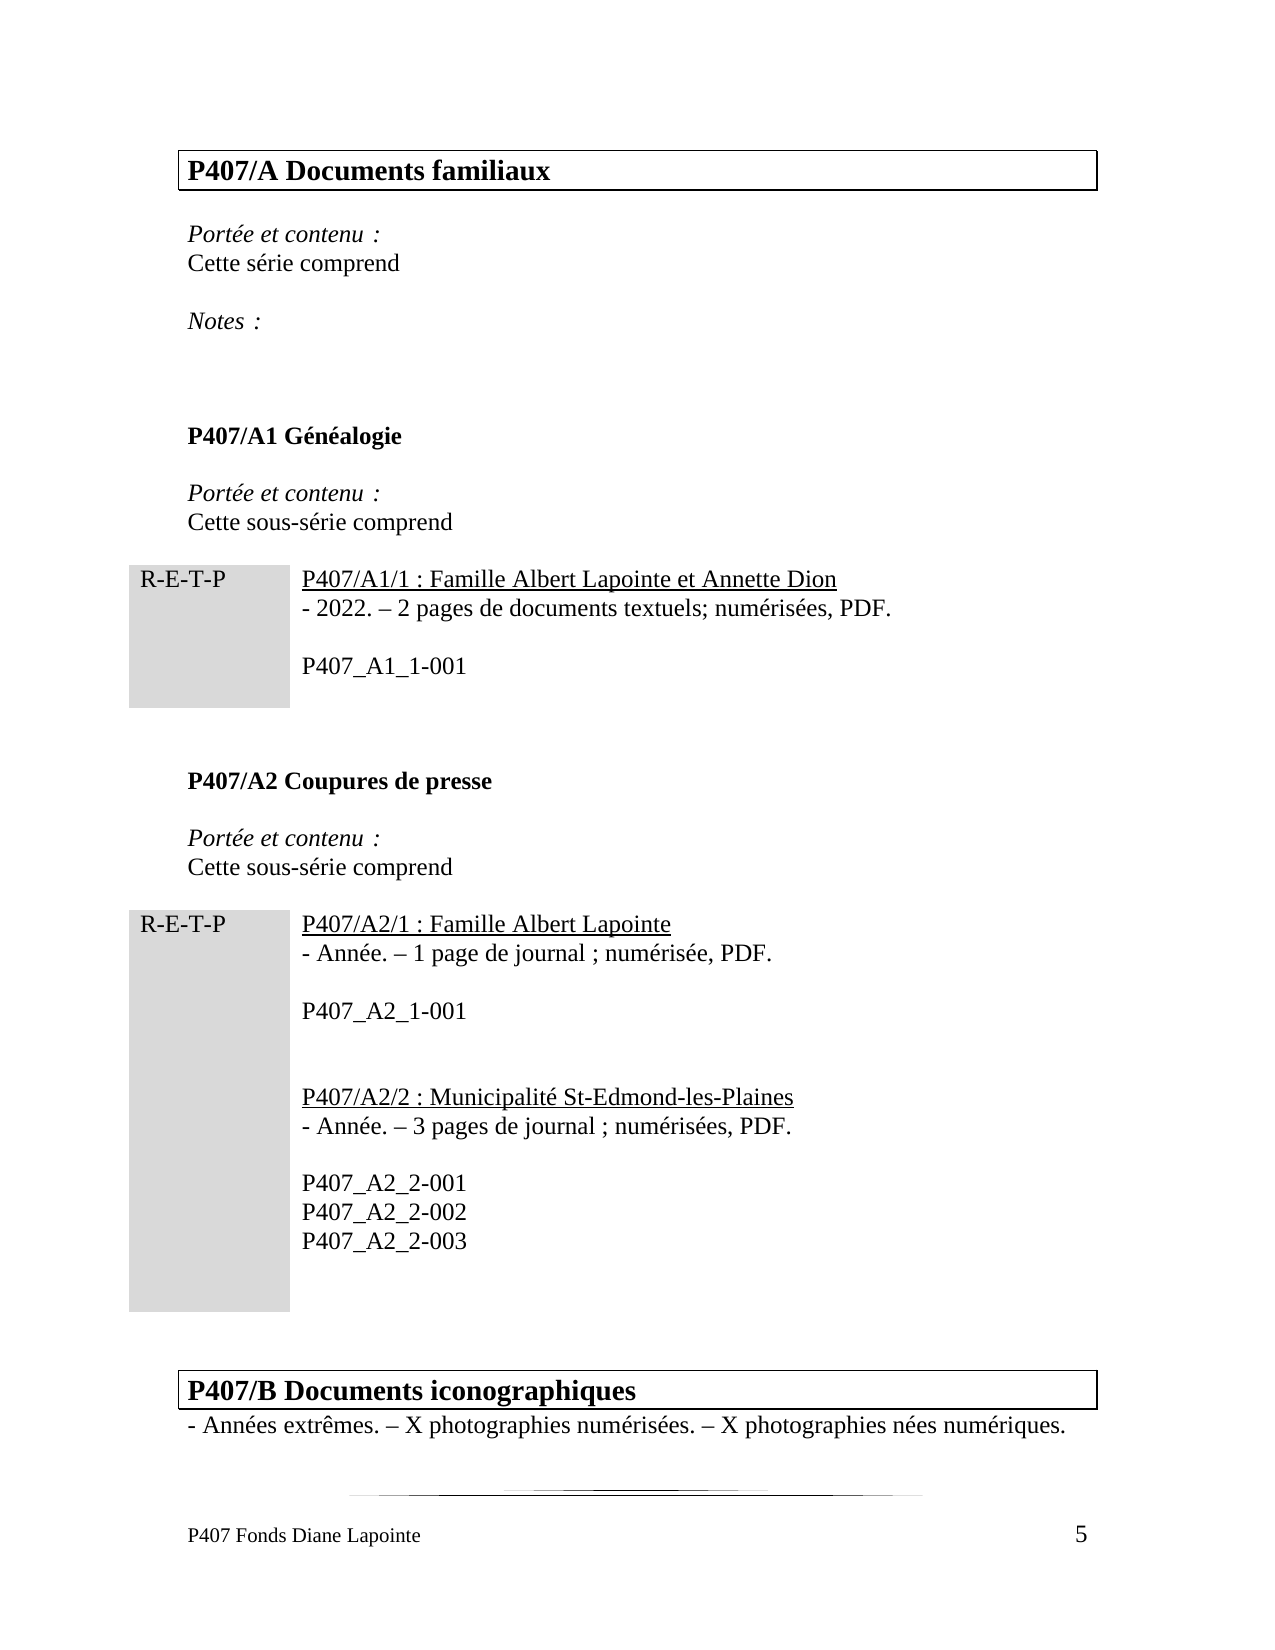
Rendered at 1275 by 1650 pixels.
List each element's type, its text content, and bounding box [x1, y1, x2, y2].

title P407/A Documents familiaux [179, 151, 1096, 189]
text Cette sous-série comprend [187, 507, 1087, 536]
table_header R-E-T-P [129, 565, 290, 708]
table_header P407/A2/1 : Famille Albert Lapointe - Année. – 1 page de journal ; numérisée, PDF. P407_A2_1-001 [290, 910, 1103, 1082]
text Portée et contenu : [187, 823, 1087, 852]
title P407/B Documents iconographiques [179, 1371, 1096, 1408]
text Notes : [187, 306, 1087, 334]
text - Années extrêmes. – X photographies numérisées. – X photographies nées numériques. [187, 1410, 1087, 1439]
table_header R-E-T-P [129, 910, 290, 1082]
text Cette série comprend [187, 248, 1087, 277]
text Cette sous-série comprend [187, 852, 1087, 881]
table_cell P407/A2/2 : Municipalité St-Edmond-les-Plaines - Année. – 3 pages de journal ; numérisées, PDF. P407_A2_2-001 P407_A2_2-002 P407_A2_2-003 [290, 1082, 1103, 1312]
subtitle P407/A1 Généalogie [187, 421, 1087, 449]
table_cell [129, 1082, 290, 1312]
text Portée et contenu : [187, 478, 1087, 507]
subtitle P407/A2 Coupures de presse [187, 766, 1087, 794]
table_header P407/A1/1 : Famille Albert Lapointe et Annette Dion - 2022. – 2 pages de documents textuels; numérisées, PDF. P407_A1_1-001 [290, 565, 1103, 708]
text Portée et contenu : [187, 219, 1087, 248]
